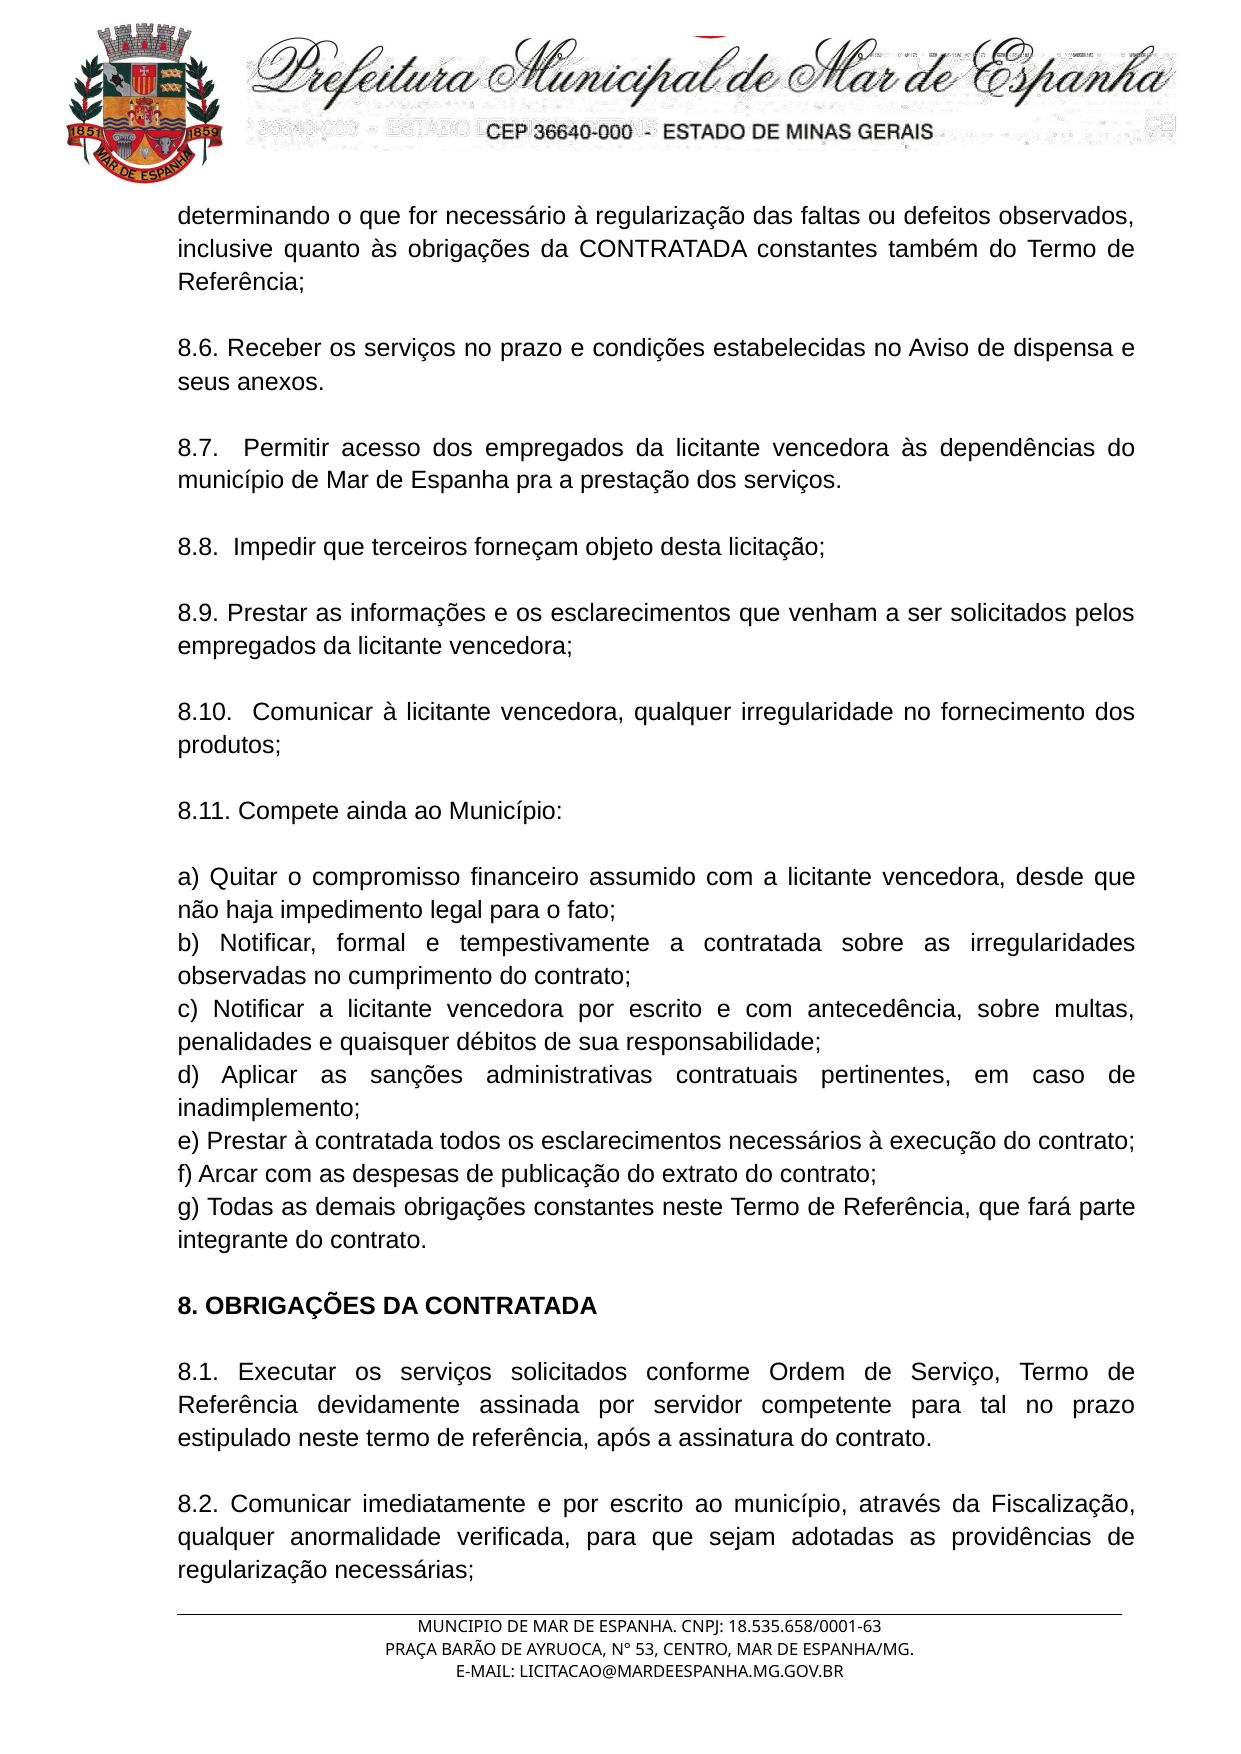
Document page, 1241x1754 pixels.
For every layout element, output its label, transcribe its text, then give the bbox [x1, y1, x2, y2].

text g) Todas as demais obrigações constantes neste Termo de Referência, que fará parte integrante do contrato. [177, 1192, 1137, 1254]
text 8.1. Executar os serviços solicitados conforme Ordem de Serviço, Termo de Referência devidamente assinada por servidor competente para tal no prazo estipulado neste termo de referência, após a assinatura do contrato. [177, 1357, 1137, 1452]
picture [57, 13, 231, 186]
text 8.11. Compete ainda ao Município: [177, 796, 1137, 824]
picture [246, 36, 1177, 151]
text e) Prestar à contratada todos os esclarecimentos necessários à execução do contrato; [177, 1126, 1137, 1155]
text 8.6. Receber os serviços no prazo e condições estabelecidas no Aviso de dispensa e seus anexos. [177, 333, 1137, 395]
text 8.7. Permitir acesso dos empregados da licitante vencedora às dependências do município de Mar de Espanha pra a prestação dos serviços. [177, 432, 1137, 494]
text f) Arcar com as despesas de publicação do extrato do contrato; [177, 1159, 1137, 1188]
text 8.2. Comunicar imediatamente e por escrito ao município, através da Fiscalização, qualquer anormalidade verificada, para que sejam adotadas as providências de regularização necessárias; [177, 1489, 1137, 1584]
text d) Aplicar as sanções administrativas contratuais pertinentes, em caso de inadimplemento; [177, 1060, 1137, 1122]
text 8.9. Prestar as informações e os esclarecimentos que venham a ser solicitados pelos empregados da licitante vencedora; [177, 598, 1137, 659]
text 8.8. Impedir que terceiros forneçam objeto desta licitação; [177, 532, 1137, 560]
text c) Notificar a licitante vencedora por escrito e com antecedência, sobre multas, penalidades e quaisquer débitos de sua responsabilidade; [177, 994, 1137, 1056]
text a) Quitar o compromisso financeiro assumido com a licitante vencedora, desde que não haja impedimento legal para o fato; [177, 862, 1137, 923]
text 8.10. Comunicar à licitante vencedora, qualquer irregularidade no fornecimento dos produtos; [177, 697, 1137, 758]
text b) Notificar, formal e tempestivamente a contratada sobre as irregularidades observadas no cumprimento do contrato; [177, 928, 1137, 989]
text 8. OBRIGAÇÕES DA CONTRATADA [177, 1291, 1137, 1320]
